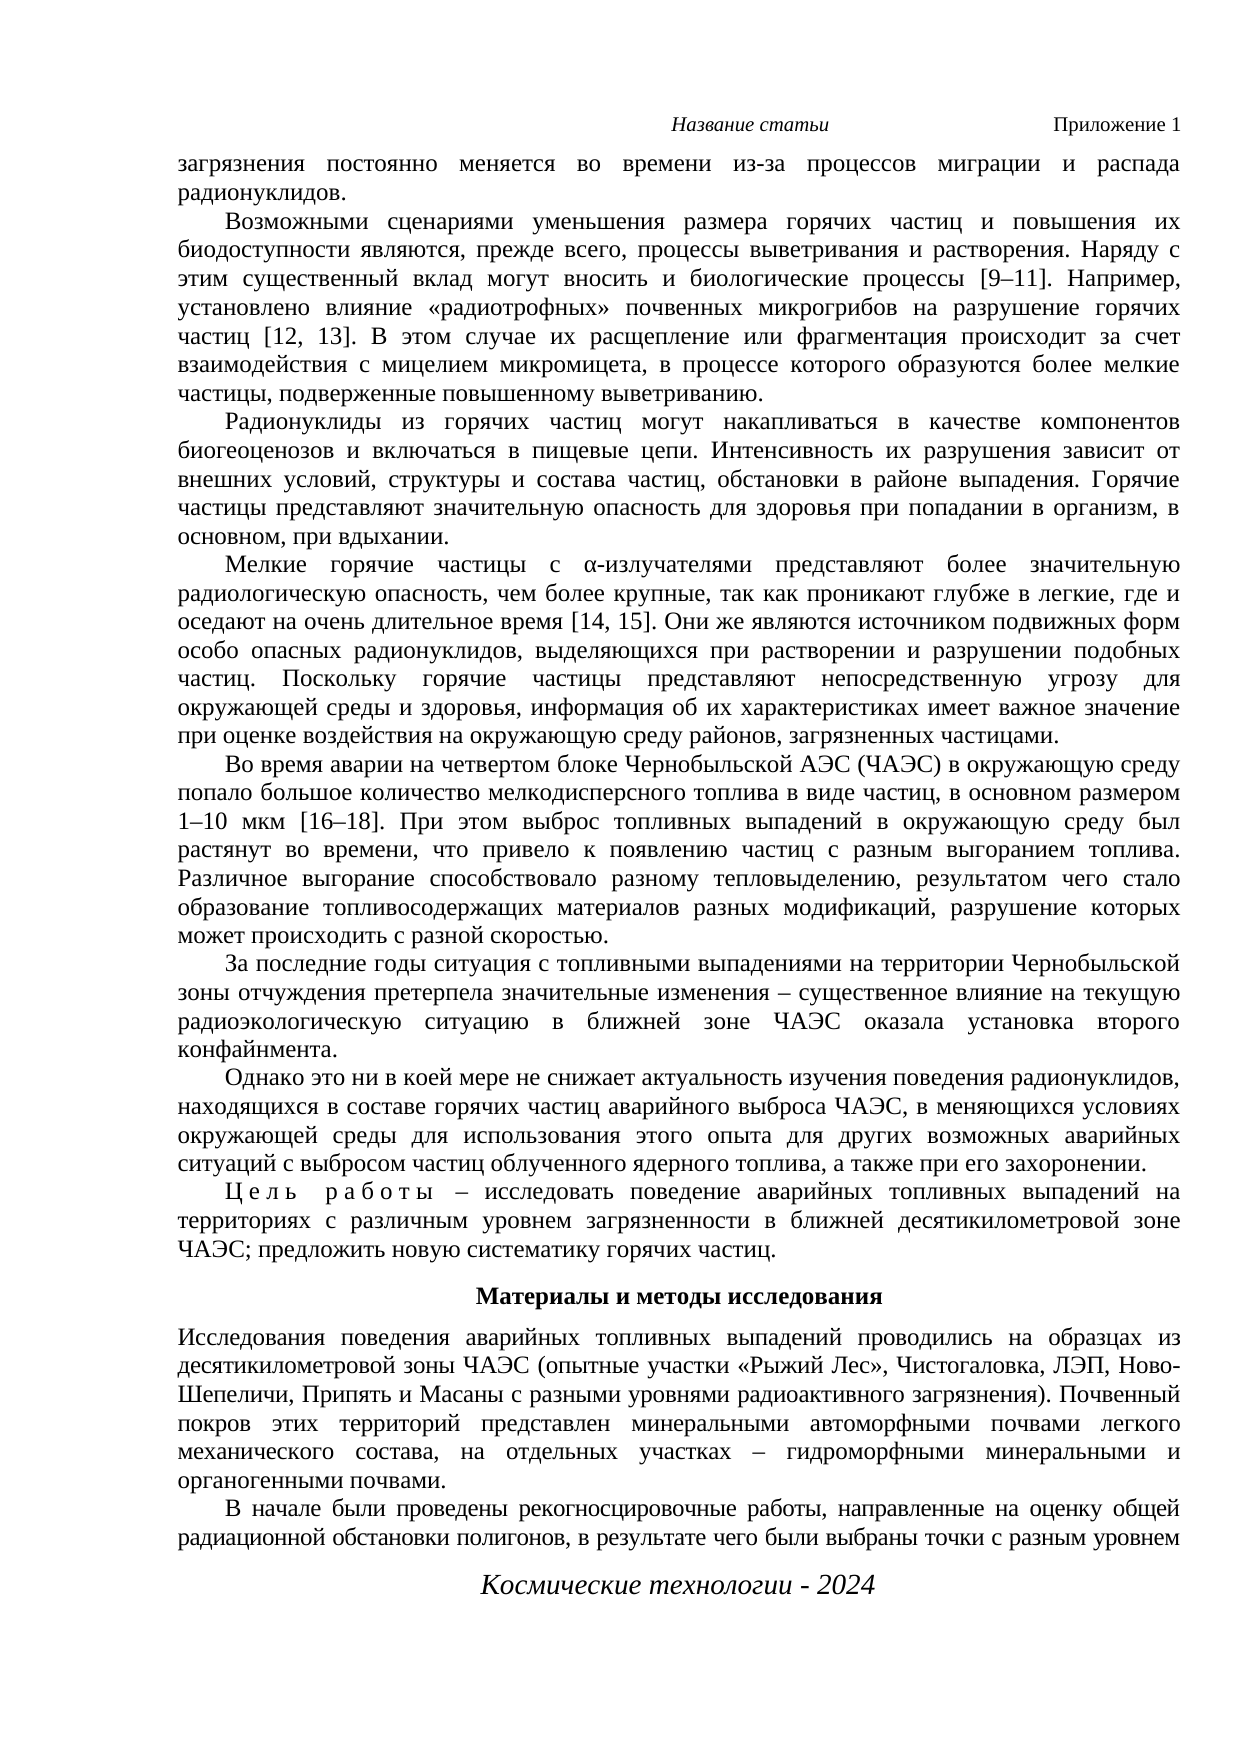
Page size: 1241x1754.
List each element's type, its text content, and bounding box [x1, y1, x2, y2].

text Во время аварии на четвертом блоке Чернобыльской АЭС (ЧАЭС) в окружающую среду попало большое количество мелкодисперсного топлива в виде частиц, в основном размером 1–10 мкм [16–18]. При этом выброс топливных выпадений в окружающую среду был растянут во времени, что привело к появлению частиц с разным выгоранием топлива. Различное выгорание способствовало разному тепловыделению, результатом чего стало образование топливосодержащих материалов разных модификаций, разрушение которых может происходить с разной скоростью. [177, 749, 1181, 949]
text За последние годы ситуация с топливными выпадениями на территории Чернобыльской зоны отчуждения претерпела значительные изменения – существенное влияние на текущую радиоэкологическую ситуацию в ближней зоне ЧАЭС оказала установка второго конфайнмента. [177, 949, 1181, 1063]
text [177, 1493, 1181, 1551]
text Радионуклиды из горячих частиц могут накапливаться в качестве компонентов биогеоценозов и включаться в пищевые цепи. Интенсивность их разрушения зависит от внешних условий, структуры и состава частиц, обстановки в районе выпадения. Горячие частицы представляют значительную опасность для здоровья при попадании в организм, в основном, при вдыхании. [177, 407, 1181, 549]
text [177, 148, 1181, 206]
text Цель работы – исследовать поведение аварийных топливных выпадений на территориях с различным уровнем загрязненности в ближней десятикилометровой зоне ЧАЭС; предложить новую систематику горячих частиц. [177, 1177, 1181, 1263]
text Материалы и методы исследования [177, 1281, 1181, 1310]
text Мелкие горячие частицы с α-излучателями представляют более значительную радиологическую опасность, чем более крупные, так как проникают глубже в легкие, где и оседают на очень длительное время [14, 15]. Они же являются источником подвижных форм особо опасных радионуклидов, выделяющихся при растворении и разрушении подобных частиц. Поскольку горячие частицы представляют непосредственную угрозу для окружающей среды и здоровья, информация об их характеристиках имеет важное значение при оценке воздействия на окружающую среду районов, загрязненных частицами. [177, 549, 1181, 749]
text Возможными сценариями уменьшения размера горячих частиц и повышения их биодоступности являются, прежде всего, процессы выветривания и растворения. Наряду с этим существенный вклад могут вносить и биологические процессы [9–11]. Например, установлено влияние «радиотрофных» почвенных микрогрибов на разрушение горячих частиц [12, 13]. В этом случае их расщепление или фрагментация происходит за счет взаимодействия с мицелием микромицета, в процессе которого образуются более мелкие частицы, подверженные повышенному выветриванию. [177, 206, 1181, 407]
text Исследования поведения аварийных топливных выпадений проводились на образцах из десятикилометровой зоны ЧАЭС (опытные участки «Рыжий Лес», Чистогаловка, ЛЭП, Ново-Шепеличи, Припять и Масаны с разными уровнями радиоактивного загрязнения). Почвенный покров этих территорий представлен минеральными автоморфными почвами легкого механического состава, на отдельных участках – гидроморфными минеральными и органогенными почвами. [177, 1322, 1181, 1493]
text Однако это ни в коей мере не снижает актуальность изучения поведения радионуклидов, находящихся в составе горячих частиц аварийного выброса ЧАЭС, в меняющихся условиях окружающей среды для использования этого опыта для других возможных аварийных ситуаций с выбросом частиц облученного ядерного топлива, а также при его захоронении. [177, 1063, 1181, 1177]
